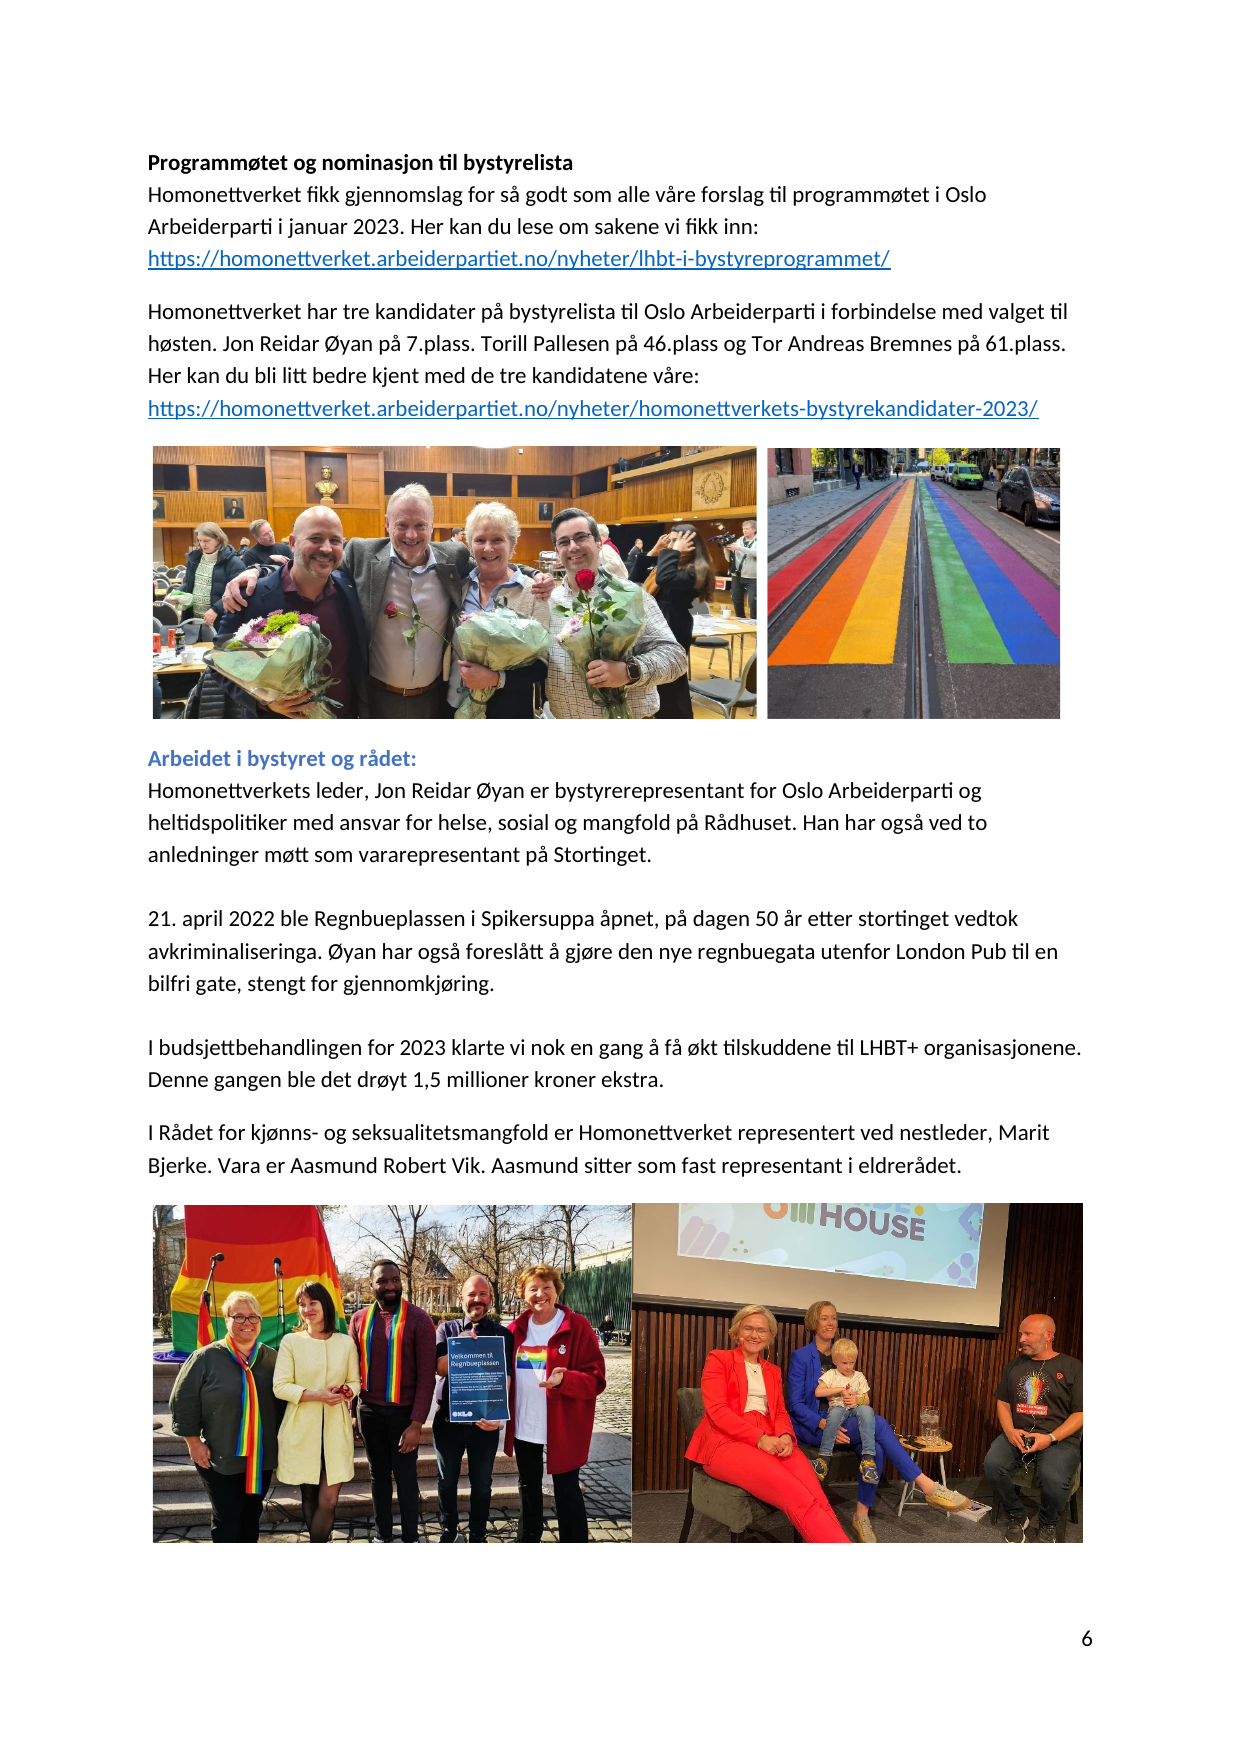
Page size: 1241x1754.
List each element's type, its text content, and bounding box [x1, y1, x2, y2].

text Arbeidet i bystyret og rådet: Homonettverkets leder, Jon Reidar Øyan er bystyrerepresentant for Oslo Arbeiderparti og heltidspolitiker med ansvar for helse, sosial og mangfold på Rådhuset. Han har også ved to anledninger møtt som vararepresentant på Stortinget. 21. april 2022 ble Regnbueplassen i Spikersuppa åpnet, på dagen 50 år etter stortinget vedtok avkriminaliseringa. Øyan har også foreslått å gjøre den nye regnbuegata utenfor London Pub til en bilfri gate, stengt for gjennomkjøring. I budsjettbehandlingen for 2023 klarte vi nok en gang å få økt tilskuddene til LHBT+ organisasjonene. Denne gangen ble det drøyt 1,5 millioner kroner ekstra. [148, 744, 1093, 1093]
text Programmøtet og nominasjon til bystyrelista Homonettverket fikk gjennomslag for så godt som alle våre forslag til programmøtet i Oslo Arbeiderparti i januar 2023. Her kan du lese om sakene vi fikk inn: https://homonettverket.arbeiderpartiet.no/nyheter/lhbt-i-bystyreprogrammet/ [148, 148, 1093, 272]
picture [152, 1203, 1083, 1543]
text Homonettverket har tre kandidater på bystyrelista til Oslo Arbeiderparti i forbindelse med valget til høsten. Jon Reidar Øyan på 7.plass. Torill Pallesen på 46.plass og Tor Andreas Bremnes på 61.plass. Her kan du bli litt bedre kjent med de tre kandidatene våre: https://homonettverket.arbeiderpartiet.no/nyheter/homonettverkets-bystyrekandidater-2023/ [148, 297, 1093, 422]
picture [152, 446, 757, 719]
text I Rådet for kjønns- og seksualitetsmangfold er Homonettverket representert ved nestleder, Marit Bjerke. Vara er Aasmund Robert Vik. Aasmund sitter som fast representant i eldrerådet. [148, 1118, 1093, 1179]
picture [768, 448, 1061, 718]
